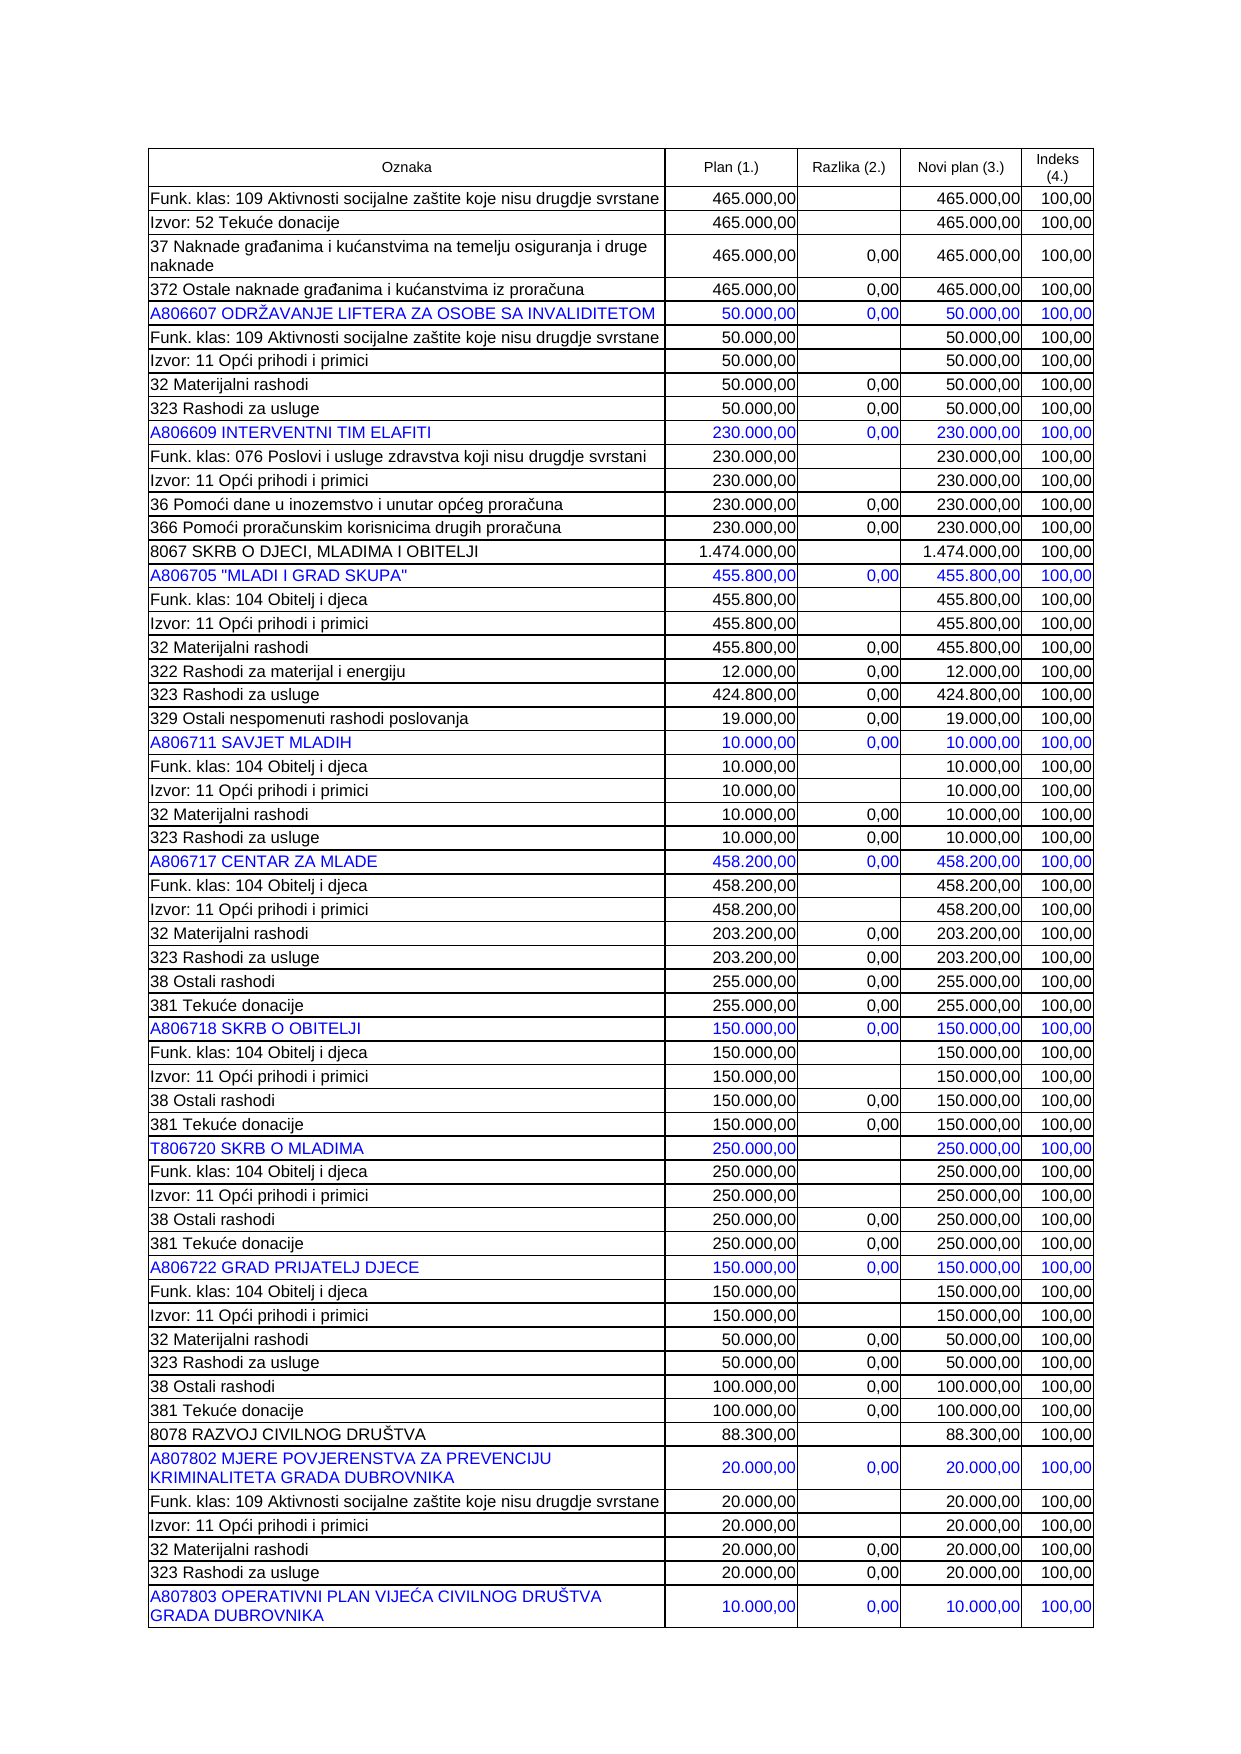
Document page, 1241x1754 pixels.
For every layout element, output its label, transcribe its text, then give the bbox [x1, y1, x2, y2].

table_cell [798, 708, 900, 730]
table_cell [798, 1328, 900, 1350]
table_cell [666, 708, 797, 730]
table_header Razlika (2.) [798, 149, 900, 186]
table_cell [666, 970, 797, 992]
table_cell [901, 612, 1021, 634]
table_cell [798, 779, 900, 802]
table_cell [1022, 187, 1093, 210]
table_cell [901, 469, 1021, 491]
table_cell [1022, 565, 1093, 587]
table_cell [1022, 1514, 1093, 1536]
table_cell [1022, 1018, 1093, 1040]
table_header Novi plan (3.) [901, 149, 1021, 186]
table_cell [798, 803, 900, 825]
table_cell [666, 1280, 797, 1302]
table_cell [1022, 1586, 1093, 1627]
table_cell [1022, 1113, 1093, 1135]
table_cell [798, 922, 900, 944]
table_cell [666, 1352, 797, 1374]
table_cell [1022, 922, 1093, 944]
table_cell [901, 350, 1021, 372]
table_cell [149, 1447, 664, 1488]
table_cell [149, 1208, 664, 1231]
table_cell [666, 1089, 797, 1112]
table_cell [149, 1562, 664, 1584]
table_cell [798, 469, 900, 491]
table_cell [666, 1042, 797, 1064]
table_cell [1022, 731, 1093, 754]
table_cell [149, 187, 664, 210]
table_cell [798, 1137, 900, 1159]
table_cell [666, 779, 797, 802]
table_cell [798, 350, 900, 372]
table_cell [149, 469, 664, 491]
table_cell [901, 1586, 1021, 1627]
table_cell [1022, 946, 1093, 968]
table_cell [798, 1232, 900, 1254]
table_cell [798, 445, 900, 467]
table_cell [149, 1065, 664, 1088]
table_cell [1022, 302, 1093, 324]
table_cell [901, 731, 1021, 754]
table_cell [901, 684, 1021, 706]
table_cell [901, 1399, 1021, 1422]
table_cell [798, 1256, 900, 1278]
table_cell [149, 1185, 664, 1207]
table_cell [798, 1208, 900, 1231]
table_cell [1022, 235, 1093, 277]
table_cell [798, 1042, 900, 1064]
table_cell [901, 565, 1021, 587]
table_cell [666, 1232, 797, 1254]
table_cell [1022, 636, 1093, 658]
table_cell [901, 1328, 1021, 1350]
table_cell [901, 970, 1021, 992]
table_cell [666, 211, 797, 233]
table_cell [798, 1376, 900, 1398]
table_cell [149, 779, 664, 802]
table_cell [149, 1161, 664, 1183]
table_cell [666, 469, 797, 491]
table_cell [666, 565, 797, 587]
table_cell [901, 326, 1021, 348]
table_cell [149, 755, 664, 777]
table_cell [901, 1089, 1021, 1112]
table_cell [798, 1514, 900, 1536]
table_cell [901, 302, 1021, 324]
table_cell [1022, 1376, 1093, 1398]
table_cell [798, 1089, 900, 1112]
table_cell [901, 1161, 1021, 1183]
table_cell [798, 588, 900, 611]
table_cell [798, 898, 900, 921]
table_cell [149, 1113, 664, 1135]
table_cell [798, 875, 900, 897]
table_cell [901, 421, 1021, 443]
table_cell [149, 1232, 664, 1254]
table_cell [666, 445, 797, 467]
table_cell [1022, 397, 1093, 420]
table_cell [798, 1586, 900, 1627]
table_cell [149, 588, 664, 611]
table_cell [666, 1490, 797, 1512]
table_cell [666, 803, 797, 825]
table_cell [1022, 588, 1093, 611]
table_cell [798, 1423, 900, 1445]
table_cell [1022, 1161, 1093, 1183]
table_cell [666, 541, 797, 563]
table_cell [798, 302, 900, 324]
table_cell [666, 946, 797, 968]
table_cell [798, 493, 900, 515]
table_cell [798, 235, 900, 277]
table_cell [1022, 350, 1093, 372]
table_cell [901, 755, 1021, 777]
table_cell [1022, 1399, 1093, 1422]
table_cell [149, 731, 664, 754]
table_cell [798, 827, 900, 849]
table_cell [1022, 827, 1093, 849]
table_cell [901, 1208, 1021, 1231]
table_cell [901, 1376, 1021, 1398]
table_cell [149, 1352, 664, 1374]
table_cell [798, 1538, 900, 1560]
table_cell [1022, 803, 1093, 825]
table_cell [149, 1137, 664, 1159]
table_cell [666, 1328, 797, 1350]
table_header Plan (1.) [666, 149, 797, 186]
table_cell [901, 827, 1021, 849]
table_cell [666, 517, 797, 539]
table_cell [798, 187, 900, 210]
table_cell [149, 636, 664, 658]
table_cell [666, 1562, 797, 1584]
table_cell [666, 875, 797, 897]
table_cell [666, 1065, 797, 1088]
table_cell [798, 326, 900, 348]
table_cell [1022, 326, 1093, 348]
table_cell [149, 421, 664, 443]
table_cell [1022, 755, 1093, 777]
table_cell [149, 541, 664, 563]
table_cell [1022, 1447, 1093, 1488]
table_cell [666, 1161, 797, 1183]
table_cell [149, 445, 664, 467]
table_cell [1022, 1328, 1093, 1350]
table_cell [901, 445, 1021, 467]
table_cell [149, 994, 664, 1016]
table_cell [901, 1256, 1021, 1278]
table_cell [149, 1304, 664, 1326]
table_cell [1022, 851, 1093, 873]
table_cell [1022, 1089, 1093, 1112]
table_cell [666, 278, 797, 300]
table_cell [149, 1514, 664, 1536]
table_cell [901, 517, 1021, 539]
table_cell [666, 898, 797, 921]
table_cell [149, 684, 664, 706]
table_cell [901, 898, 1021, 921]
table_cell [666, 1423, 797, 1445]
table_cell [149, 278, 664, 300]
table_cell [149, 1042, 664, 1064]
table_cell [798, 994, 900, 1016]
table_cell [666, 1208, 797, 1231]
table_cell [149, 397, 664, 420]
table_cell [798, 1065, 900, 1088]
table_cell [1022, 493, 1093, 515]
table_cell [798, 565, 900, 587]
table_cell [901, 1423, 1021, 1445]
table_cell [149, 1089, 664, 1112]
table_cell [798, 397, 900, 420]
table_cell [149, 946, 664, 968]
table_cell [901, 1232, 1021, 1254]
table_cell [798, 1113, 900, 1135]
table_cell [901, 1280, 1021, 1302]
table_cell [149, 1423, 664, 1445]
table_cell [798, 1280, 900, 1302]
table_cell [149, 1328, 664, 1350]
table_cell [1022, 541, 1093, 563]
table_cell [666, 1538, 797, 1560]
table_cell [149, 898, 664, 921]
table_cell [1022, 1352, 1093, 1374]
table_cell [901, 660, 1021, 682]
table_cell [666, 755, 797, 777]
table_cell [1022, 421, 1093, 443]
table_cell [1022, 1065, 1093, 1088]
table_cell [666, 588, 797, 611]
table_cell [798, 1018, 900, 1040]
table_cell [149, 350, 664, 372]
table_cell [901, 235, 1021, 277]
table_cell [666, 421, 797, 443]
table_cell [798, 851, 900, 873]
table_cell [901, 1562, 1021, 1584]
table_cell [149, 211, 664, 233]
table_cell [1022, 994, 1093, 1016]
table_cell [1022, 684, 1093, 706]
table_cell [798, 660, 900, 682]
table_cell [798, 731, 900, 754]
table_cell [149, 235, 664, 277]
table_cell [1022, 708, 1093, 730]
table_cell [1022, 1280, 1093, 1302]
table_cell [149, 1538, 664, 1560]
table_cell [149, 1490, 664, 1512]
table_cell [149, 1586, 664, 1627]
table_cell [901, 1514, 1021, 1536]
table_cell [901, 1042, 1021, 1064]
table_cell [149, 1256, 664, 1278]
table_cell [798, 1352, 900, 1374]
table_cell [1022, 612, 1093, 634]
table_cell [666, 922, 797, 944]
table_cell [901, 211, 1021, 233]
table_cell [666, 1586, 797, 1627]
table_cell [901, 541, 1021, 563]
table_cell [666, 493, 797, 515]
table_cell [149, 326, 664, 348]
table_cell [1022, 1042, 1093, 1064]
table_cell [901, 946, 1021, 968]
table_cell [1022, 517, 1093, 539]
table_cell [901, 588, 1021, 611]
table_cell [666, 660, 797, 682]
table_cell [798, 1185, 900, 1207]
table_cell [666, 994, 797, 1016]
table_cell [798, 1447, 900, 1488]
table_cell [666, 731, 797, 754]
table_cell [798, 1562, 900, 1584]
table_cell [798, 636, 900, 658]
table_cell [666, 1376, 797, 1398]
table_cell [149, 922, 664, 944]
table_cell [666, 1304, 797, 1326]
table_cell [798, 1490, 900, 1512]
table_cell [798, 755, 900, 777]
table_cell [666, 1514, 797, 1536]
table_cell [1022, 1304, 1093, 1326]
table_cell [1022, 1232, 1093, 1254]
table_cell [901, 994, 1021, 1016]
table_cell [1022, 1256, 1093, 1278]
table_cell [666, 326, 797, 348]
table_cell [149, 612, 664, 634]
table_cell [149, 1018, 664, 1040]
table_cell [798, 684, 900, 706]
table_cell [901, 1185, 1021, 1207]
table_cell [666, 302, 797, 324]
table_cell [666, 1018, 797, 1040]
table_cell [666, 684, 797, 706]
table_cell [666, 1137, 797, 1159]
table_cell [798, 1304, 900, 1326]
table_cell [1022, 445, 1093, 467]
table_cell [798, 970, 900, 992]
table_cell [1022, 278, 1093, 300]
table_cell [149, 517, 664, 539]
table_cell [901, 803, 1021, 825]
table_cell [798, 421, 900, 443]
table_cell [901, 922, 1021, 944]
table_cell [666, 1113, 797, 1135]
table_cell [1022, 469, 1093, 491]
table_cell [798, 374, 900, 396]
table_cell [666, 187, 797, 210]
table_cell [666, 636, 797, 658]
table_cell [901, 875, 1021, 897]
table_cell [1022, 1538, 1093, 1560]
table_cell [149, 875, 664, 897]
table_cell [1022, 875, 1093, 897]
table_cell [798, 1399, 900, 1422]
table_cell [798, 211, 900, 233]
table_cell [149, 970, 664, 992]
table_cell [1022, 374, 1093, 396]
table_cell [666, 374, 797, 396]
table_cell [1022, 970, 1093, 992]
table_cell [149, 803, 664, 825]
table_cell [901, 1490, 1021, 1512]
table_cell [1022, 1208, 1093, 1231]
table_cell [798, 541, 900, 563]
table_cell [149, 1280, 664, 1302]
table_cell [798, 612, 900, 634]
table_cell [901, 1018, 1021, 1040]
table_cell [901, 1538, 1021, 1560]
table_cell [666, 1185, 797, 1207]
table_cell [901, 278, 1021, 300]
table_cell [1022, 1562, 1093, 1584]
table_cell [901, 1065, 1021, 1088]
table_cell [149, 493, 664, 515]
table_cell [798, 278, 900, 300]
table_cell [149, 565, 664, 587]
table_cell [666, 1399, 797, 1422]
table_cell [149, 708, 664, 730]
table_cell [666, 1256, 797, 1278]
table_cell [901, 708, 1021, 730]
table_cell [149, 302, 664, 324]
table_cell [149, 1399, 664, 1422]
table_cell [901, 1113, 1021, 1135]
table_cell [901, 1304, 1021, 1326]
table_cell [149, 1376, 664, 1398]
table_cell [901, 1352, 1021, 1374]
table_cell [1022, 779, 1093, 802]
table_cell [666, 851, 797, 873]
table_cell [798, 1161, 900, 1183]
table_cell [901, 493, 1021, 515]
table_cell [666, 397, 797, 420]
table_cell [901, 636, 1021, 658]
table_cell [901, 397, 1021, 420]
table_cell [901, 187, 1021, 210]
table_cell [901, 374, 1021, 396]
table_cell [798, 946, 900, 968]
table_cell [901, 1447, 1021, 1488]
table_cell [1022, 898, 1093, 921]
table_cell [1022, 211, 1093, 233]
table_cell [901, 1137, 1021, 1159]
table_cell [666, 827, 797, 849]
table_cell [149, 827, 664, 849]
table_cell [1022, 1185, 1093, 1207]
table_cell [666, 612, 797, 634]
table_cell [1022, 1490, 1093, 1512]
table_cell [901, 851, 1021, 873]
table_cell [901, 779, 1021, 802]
table_header Oznaka [149, 149, 664, 186]
table_header Indeks (4.) [1022, 149, 1093, 186]
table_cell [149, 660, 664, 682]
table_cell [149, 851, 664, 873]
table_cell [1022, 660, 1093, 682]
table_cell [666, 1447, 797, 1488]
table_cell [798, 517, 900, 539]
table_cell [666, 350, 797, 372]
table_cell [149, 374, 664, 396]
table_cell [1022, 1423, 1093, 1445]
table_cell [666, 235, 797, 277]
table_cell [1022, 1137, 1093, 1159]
